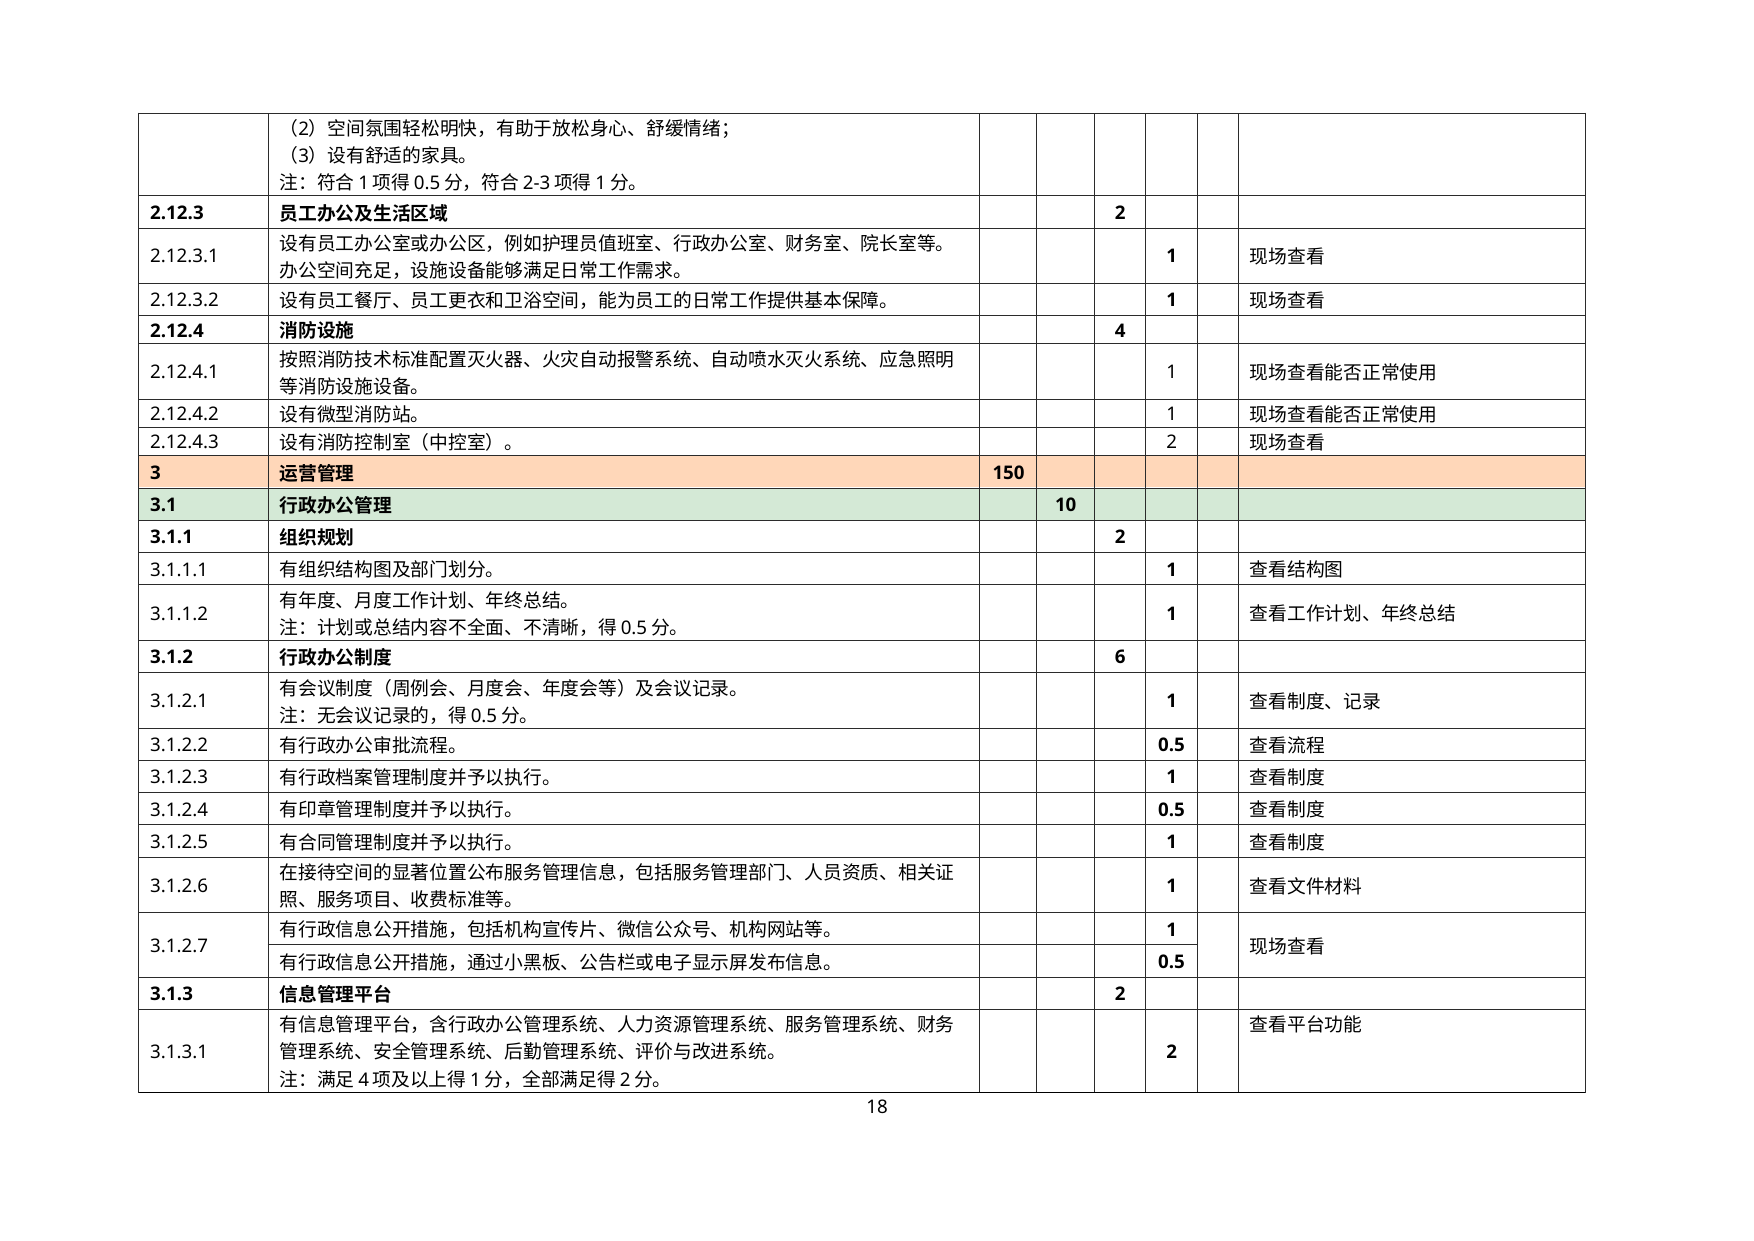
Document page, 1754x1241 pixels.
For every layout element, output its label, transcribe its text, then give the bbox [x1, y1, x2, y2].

table_cell [980, 585, 1036, 640]
table_cell 有行政办公审批流程。 [269, 729, 979, 760]
table_cell 2.12.3.1 [139, 229, 268, 283]
table_cell [1037, 1010, 1094, 1092]
table_cell [1095, 585, 1145, 640]
table_cell 查看工作计划、年终总结 [1239, 585, 1585, 640]
table_cell [1198, 196, 1238, 227]
table_cell [1095, 825, 1145, 857]
table_cell [1146, 521, 1197, 552]
table_cell 现场查看能否正常使用 [1239, 400, 1585, 427]
table_cell 运营管理 [269, 456, 979, 487]
table_cell 4 [1095, 316, 1145, 343]
table_cell [1095, 489, 1145, 520]
table_cell [1095, 945, 1145, 977]
table_cell [1037, 585, 1094, 640]
table_cell 3.1.2.6 [139, 858, 268, 912]
table_cell 设有员工餐厅、员工更衣和卫浴空间，能为员工的日常工作提供基本保障。 [269, 284, 979, 315]
table_cell [980, 229, 1036, 283]
table_cell 有行政档案管理制度并予以执行。 [269, 761, 979, 792]
table_cell 行政办公管理 [269, 489, 979, 520]
table_cell [1198, 793, 1238, 824]
table_cell [1095, 229, 1145, 283]
table_cell [1239, 489, 1585, 520]
table_cell 现场查看能否正常使用 [1239, 344, 1585, 399]
table_cell [1198, 825, 1238, 857]
table_cell [980, 489, 1036, 520]
table_cell 2.12.3.2 [139, 284, 268, 315]
table_cell [980, 729, 1036, 760]
table_cell [1239, 978, 1585, 1009]
table_cell [1146, 641, 1197, 672]
table_cell [1037, 825, 1094, 857]
table_cell [1198, 761, 1238, 792]
table_cell 1 [1146, 114, 1197, 195]
table_cell [1095, 1010, 1145, 1092]
table_cell 员工办公及生活区域 [269, 196, 979, 227]
table_cell [1198, 978, 1238, 1009]
table_cell [1239, 456, 1585, 487]
table_cell [1095, 456, 1145, 487]
table_cell 设有微型消防站。 [269, 400, 979, 427]
table_cell 1 [1146, 913, 1197, 944]
table_cell 在接待空间的显著位置公布服务管理信息，包括服务管理部门、人员资质、相关证照、服务项目、收费标准等。 [269, 858, 979, 912]
table_cell 有年度、月度工作计划、年终总结。 注：计划或总结内容不全面、不清晰，得0.5分。 [269, 585, 979, 640]
table_cell [1037, 858, 1094, 912]
table_cell 现场查看 [1239, 114, 1585, 195]
table_cell 有行政信息公开措施，通过小黑板、公告栏或电子显示屏发布信息。 [269, 945, 979, 977]
table_cell [980, 913, 1036, 944]
table_cell 3.1 [139, 489, 268, 520]
table_cell 有印章管理制度并予以执行。 [269, 793, 979, 824]
table_cell [1037, 316, 1094, 343]
table_cell 3.1.2.7 [139, 913, 268, 977]
table_cell 3.1.3.1 [139, 1010, 268, 1092]
table_cell [980, 641, 1036, 672]
table_cell [1037, 456, 1094, 487]
table_cell 0.5 [1146, 793, 1197, 824]
table_cell 按照消防技术标准配置灭火器、火灾自动报警系统、自动喷水灭火系统、应急照明等消防设施设备。 [269, 344, 979, 399]
table_cell [980, 825, 1036, 857]
table_cell 2 [1146, 428, 1197, 455]
table_cell [1198, 428, 1238, 455]
table_cell [1198, 400, 1238, 427]
table_cell 2 [1146, 1010, 1197, 1092]
table_cell 3.1.2.4 [139, 793, 268, 824]
table_cell 0.5 [1146, 729, 1197, 760]
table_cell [269, 114, 979, 195]
table_cell 2.12.3 [139, 196, 268, 227]
table_cell [980, 344, 1036, 399]
table_cell [1198, 229, 1238, 283]
table_cell 6 [1095, 641, 1145, 672]
table_cell [1037, 553, 1094, 584]
table_cell [980, 196, 1036, 227]
table_cell 1 [1146, 553, 1197, 584]
table_cell [980, 978, 1036, 1009]
table_cell [1198, 521, 1238, 552]
table_cell [1095, 761, 1145, 792]
table_cell 2 [1095, 196, 1145, 227]
table_cell 有组织结构图及部门划分。 [269, 553, 979, 584]
table_cell [1037, 428, 1094, 455]
table_cell [1198, 1010, 1238, 1092]
table_cell [1239, 521, 1585, 552]
table_cell 2 [1095, 978, 1145, 1009]
table_cell 查看制度 [1239, 761, 1585, 792]
table_cell 有合同管理制度并予以执行。 [269, 825, 979, 857]
table_cell 2.12.4.3 [139, 428, 268, 455]
table_cell [1037, 229, 1094, 283]
table_cell 3.1.1 [139, 521, 268, 552]
table_cell [980, 858, 1036, 912]
table_cell [1095, 344, 1145, 399]
table_cell [1198, 456, 1238, 487]
table_cell [1037, 673, 1094, 727]
table_cell 1 [1146, 400, 1197, 427]
table_cell [1037, 400, 1094, 427]
table_cell [1095, 858, 1145, 912]
table_cell 1 [1146, 858, 1197, 912]
table_cell 信息管理平台 [269, 978, 979, 1009]
table_cell 2.12.2.2 [139, 114, 268, 195]
table_cell [1146, 489, 1197, 520]
table_cell [980, 1010, 1036, 1092]
table_cell 有行政信息公开措施，包括机构宣传片、微信公众号、机构网站等。 [269, 913, 979, 944]
table_cell [1037, 114, 1094, 195]
table_cell [1198, 316, 1238, 343]
table_cell 2 [1095, 521, 1145, 552]
table_cell [1095, 400, 1145, 427]
table_cell 0.5 [1146, 945, 1197, 977]
table_cell [1037, 344, 1094, 399]
table_cell [1037, 641, 1094, 672]
table_cell [1198, 585, 1238, 640]
table_cell 查看制度 [1239, 793, 1585, 824]
table_cell [1037, 913, 1094, 944]
table_cell [1198, 729, 1238, 760]
table_cell 3.1.2.5 [139, 825, 268, 857]
table_cell [1198, 284, 1238, 315]
table_cell [980, 553, 1036, 584]
table_cell [1239, 196, 1585, 227]
table_cell 3.1.3 [139, 978, 268, 1009]
table_cell 有会议制度（周例会、月度会、年度会等）及会议记录。 注：无会议记录的，得0.5分。 [269, 673, 979, 727]
table_cell [980, 428, 1036, 455]
table_cell 1 [1146, 344, 1197, 399]
table_cell 现场查看 [1239, 913, 1585, 977]
table_cell [1037, 978, 1094, 1009]
table_cell [1198, 858, 1238, 912]
table_cell 3.1.2.2 [139, 729, 268, 760]
table_cell 3 [139, 456, 268, 487]
table_cell [1037, 945, 1094, 977]
table_cell [1095, 284, 1145, 315]
table_cell 2.12.4.1 [139, 344, 268, 399]
table_cell [980, 793, 1036, 824]
table_cell [980, 400, 1036, 427]
table_cell [1198, 114, 1238, 195]
table_cell 组织规划 [269, 521, 979, 552]
table_cell [1037, 521, 1094, 552]
table_cell 1 [1146, 229, 1197, 283]
table_cell [1198, 489, 1238, 520]
table_cell 行政办公制度 [269, 641, 979, 672]
table_cell 查看流程 [1239, 729, 1585, 760]
table_cell 查看制度 [1239, 825, 1585, 857]
table_cell [980, 521, 1036, 552]
table_cell 查看制度、记录 [1239, 673, 1585, 727]
table_cell [1239, 316, 1585, 343]
table_cell 2.12.4.2 [139, 400, 268, 427]
table_cell 查看结构图 [1239, 553, 1585, 584]
table_cell 10 [1037, 489, 1094, 520]
table_cell [980, 673, 1036, 727]
table_cell [1095, 673, 1145, 727]
table_cell [980, 761, 1036, 792]
table_cell 2.12.4 [139, 316, 268, 343]
table_cell 现场查看 [1239, 229, 1585, 283]
table_cell 3.1.2.1 [139, 673, 268, 727]
table_cell [980, 284, 1036, 315]
table_cell [980, 945, 1036, 977]
table_cell 3.1.2.3 [139, 761, 268, 792]
table_cell [1146, 978, 1197, 1009]
table_cell 现场查看 [1239, 284, 1585, 315]
table_cell [1095, 553, 1145, 584]
table_cell 有信息管理平台，含行政办公管理系统、人力资源管理系统、服务管理系统、财务管理系统、安全管理系统、后勤管理系统、评价与改进系统。 注：满足4项及以上得1分，全部满足得2分。 [269, 1010, 979, 1092]
table_cell 1 [1146, 825, 1197, 857]
table_cell 3.1.1.2 [139, 585, 268, 640]
table_cell [1198, 913, 1238, 977]
table_cell 3.1.1.1 [139, 553, 268, 584]
table_cell [1037, 196, 1094, 227]
table_cell [1198, 344, 1238, 399]
table_cell [980, 114, 1036, 195]
table_cell [1146, 316, 1197, 343]
table_cell 设有员工办公室或办公区，例如护理员值班室、行政办公室、财务室、院长室等。办公空间充足，设施设备能够满足日常工作需求。 [269, 229, 979, 283]
table_cell [1095, 729, 1145, 760]
table_cell [1095, 913, 1145, 944]
table_cell 查看平台功能 [1239, 1010, 1585, 1092]
table_cell [1095, 793, 1145, 824]
table_cell 设有消防控制室（中控室）。 [269, 428, 979, 455]
table_cell [1198, 553, 1238, 584]
table_cell 150 [980, 456, 1036, 487]
table_cell 3.1.2 [139, 641, 268, 672]
table_cell [1198, 641, 1238, 672]
table_cell [1037, 729, 1094, 760]
table_cell [1037, 793, 1094, 824]
table_cell [1146, 196, 1197, 227]
table_cell [1239, 641, 1585, 672]
table_cell 消防设施 [269, 316, 979, 343]
table_cell 1 [1146, 673, 1197, 727]
table_cell [980, 316, 1036, 343]
table_cell 现场查看 [1239, 428, 1585, 455]
table_cell [1095, 428, 1145, 455]
table_cell 查看文件材料 [1239, 858, 1585, 912]
table_cell [1095, 114, 1145, 195]
table_cell 1 [1146, 585, 1197, 640]
table_cell [1198, 673, 1238, 727]
table_cell 1 [1146, 284, 1197, 315]
table_cell 1 [1146, 761, 1197, 792]
table_cell [1146, 456, 1197, 487]
table_cell [1037, 284, 1094, 315]
table_cell [1037, 761, 1094, 792]
